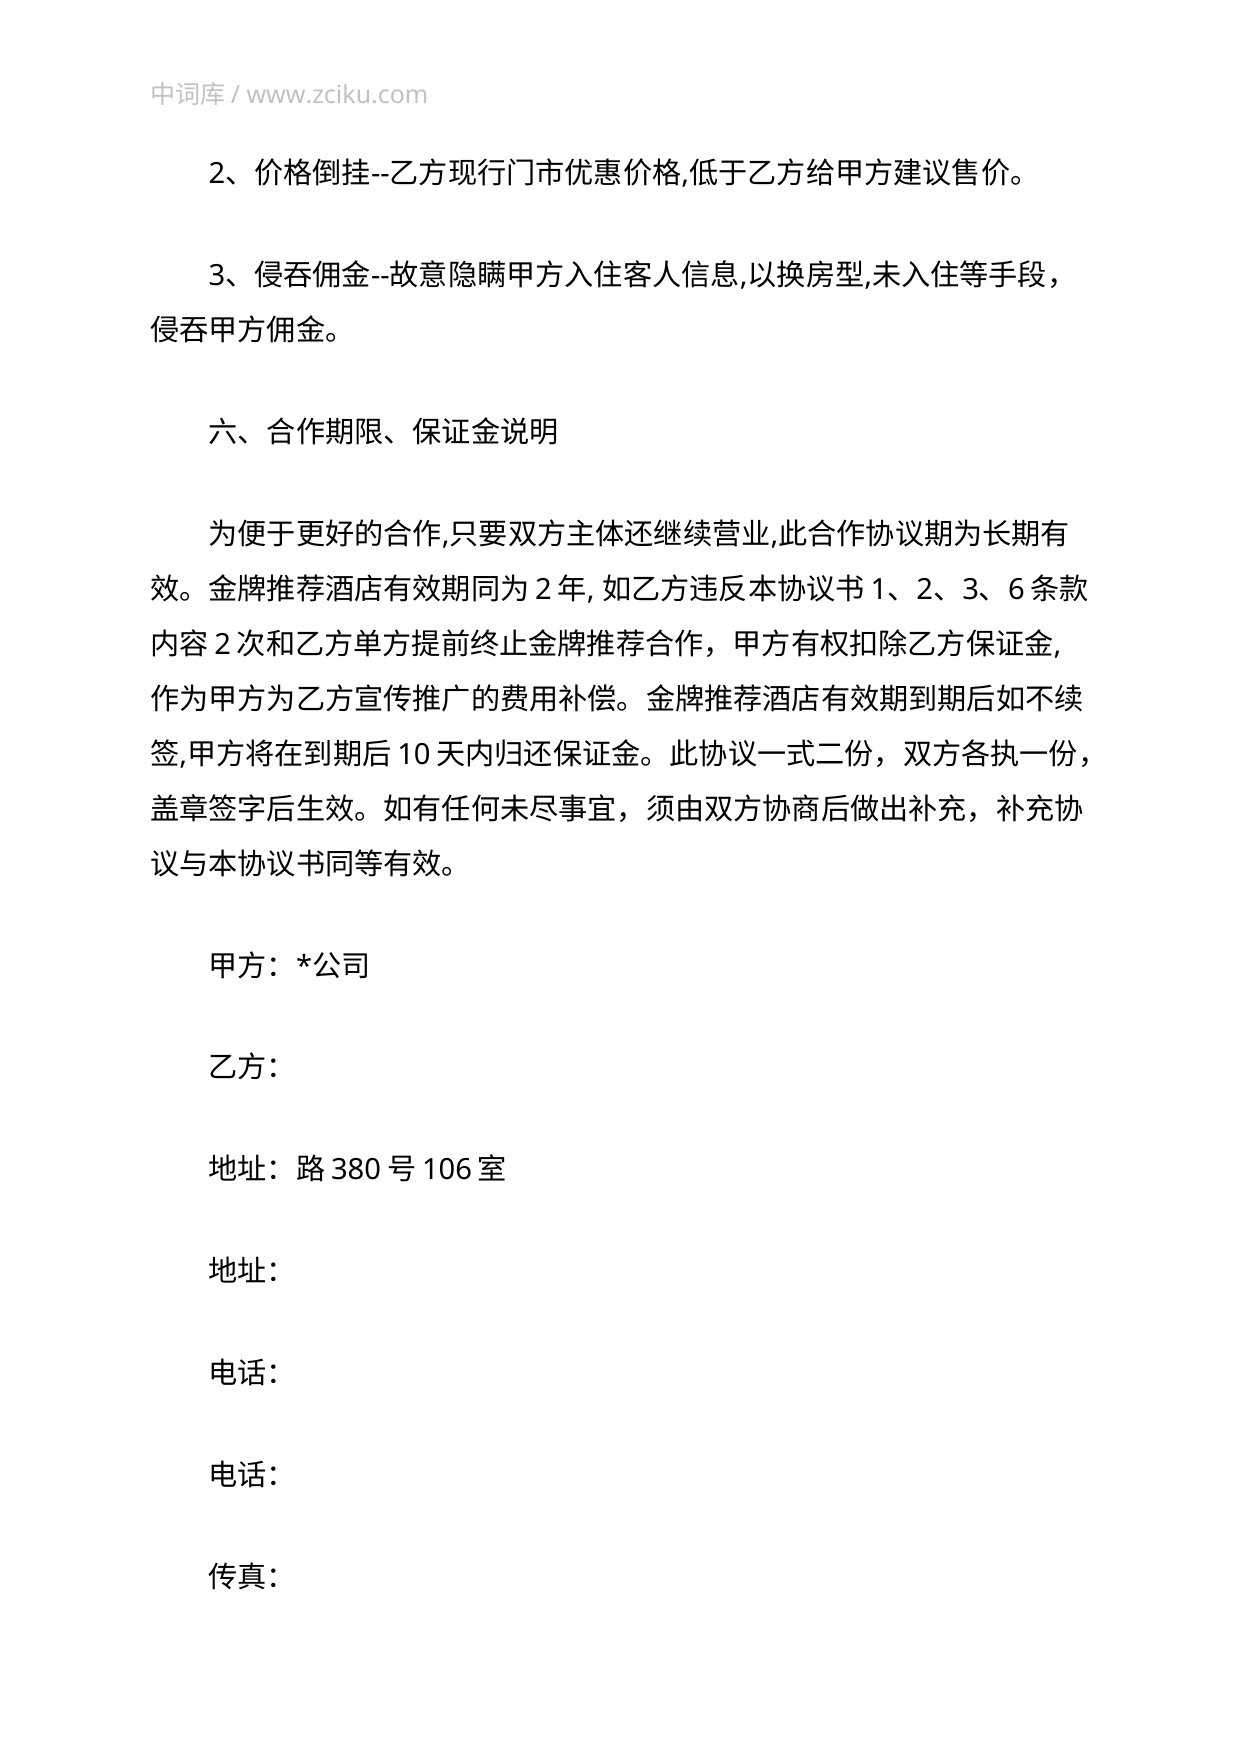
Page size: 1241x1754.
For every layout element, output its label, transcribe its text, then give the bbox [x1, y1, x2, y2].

text 地址： [150, 1248, 1090, 1290]
text 地址：路380号106室 [150, 1146, 1090, 1188]
text 电话： [150, 1349, 1090, 1392]
text 六、合作期限、保证金说明 [150, 409, 1090, 451]
text 2、价格倒挂--乙方现行门市优惠价格,低于乙方给甲方建议售价。 [150, 150, 1090, 192]
text 乙方： [150, 1044, 1090, 1086]
text 甲方：*公司 [150, 942, 1090, 984]
text 为便于更好的合作,只要双方主体还继续营业,此合作协议期为长期有效。金牌推荐酒店有效期同为2年, 如乙方违反本协议书1、2、3、6条款内容2次和乙方单方提前终止金牌推荐合作，甲方有权扣除乙方保证金,作为甲方为乙方宣传推广的费用补偿。金牌推荐酒店有效期到期后如不续签,甲方将在到期后10天内归还保证金。此协议一式二份，双方各执一份，盖章签字后生效。如有任何未尽事宜，须由双方协商后做出补充，补充协议与本协议书同等有效。 [150, 511, 1090, 883]
text 3、侵吞佣金--故意隐瞒甲方入住客人信息,以换房型,未入住等手段，侵吞甲方佣金。 [150, 252, 1090, 349]
text 传真： [150, 1553, 1090, 1595]
text 电话： [150, 1451, 1090, 1494]
